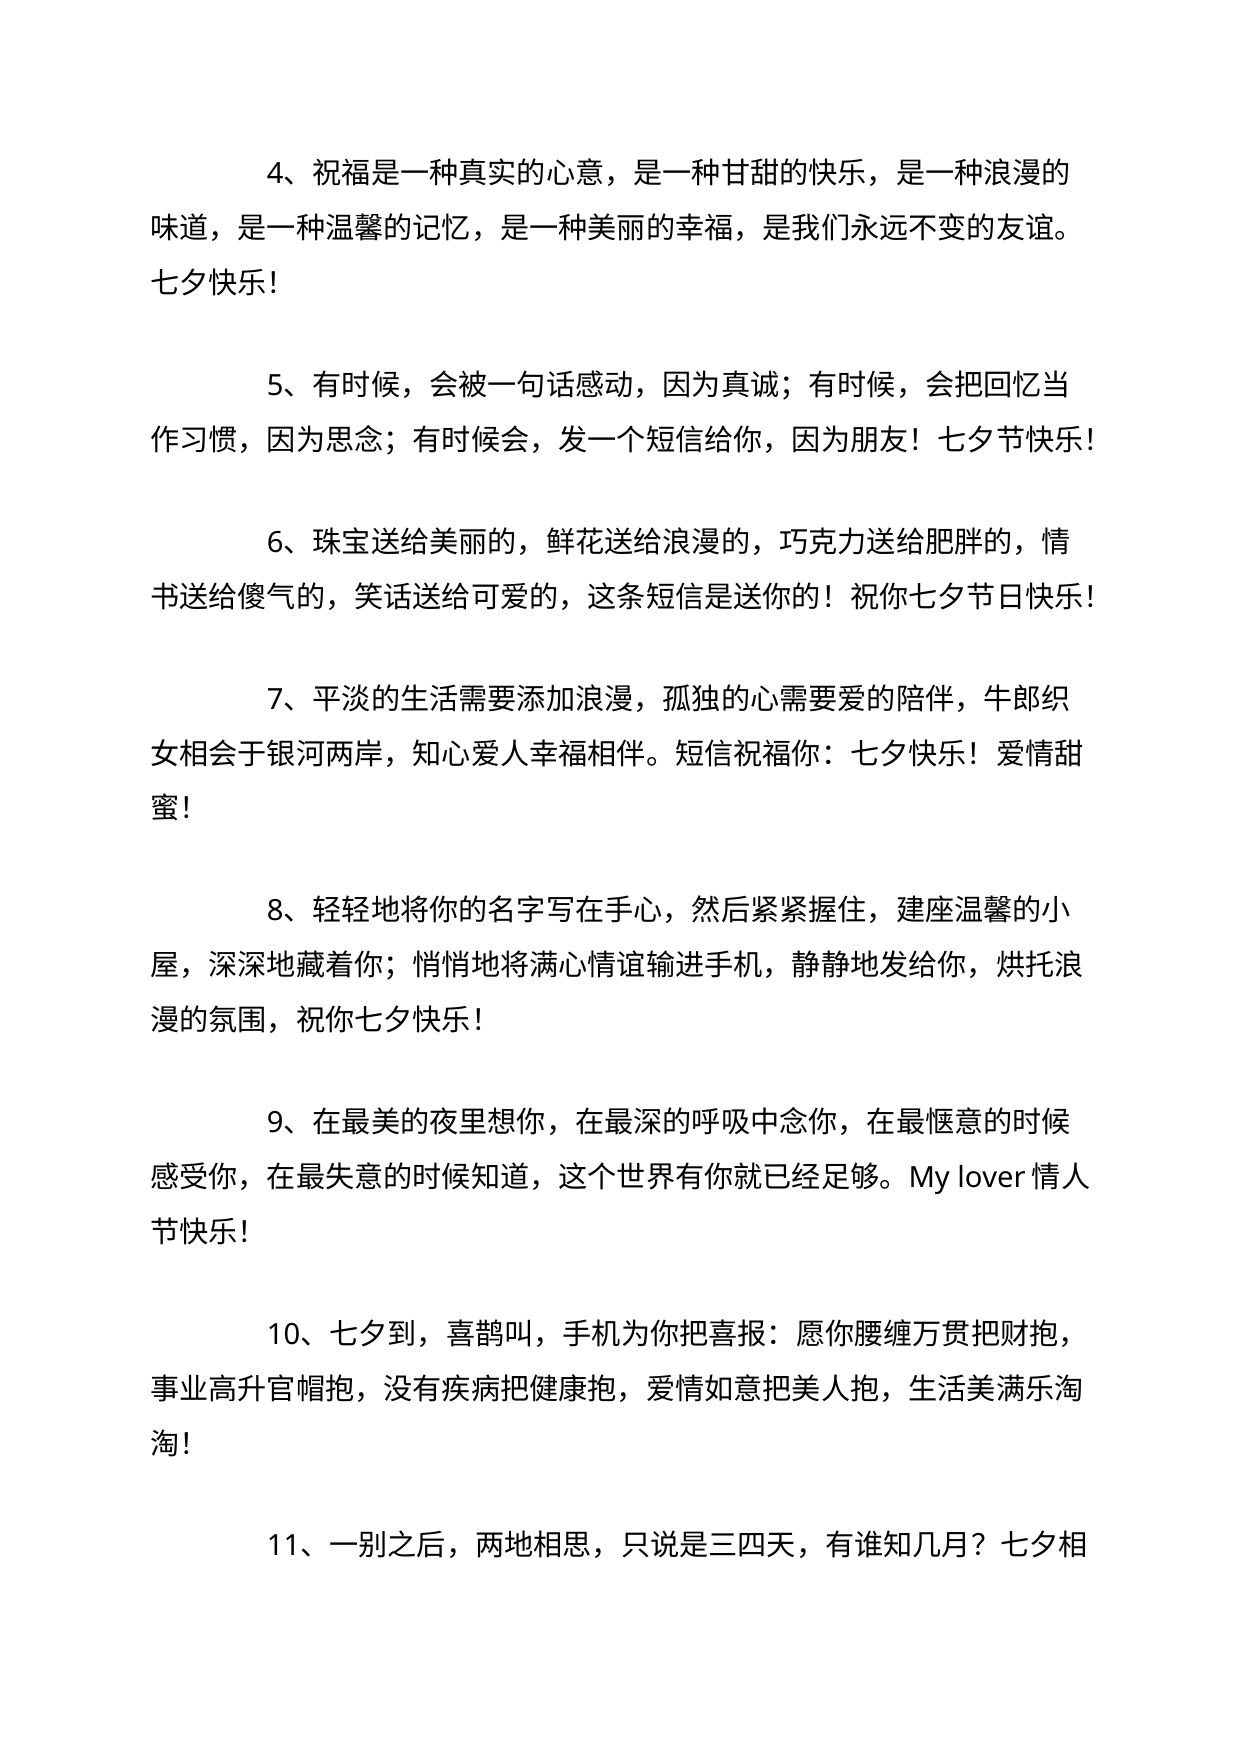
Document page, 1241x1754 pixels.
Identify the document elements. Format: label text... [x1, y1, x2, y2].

text 5、有时候，会被一句话感动，因为真诚；有时候，会把回忆当作习惯，因为思念；有时候会，发一个短信给你，因为朋友！七夕节快乐！ [150, 362, 1090, 459]
text 8、轻轻地将你的名字写在手心，然后紧紧握住，建座温馨的小屋，深深地藏着你；悄悄地将满心情谊输进手机，静静地发给你，烘托浪漫的氛围，祝你七夕快乐！ [150, 887, 1090, 1039]
text 9、在最美的夜里想你，在最深的呼吸中念你，在最惬意的时候感受你，在最失意的时候知道，这个世界有你就已经足够。My lover情人节快乐！ [150, 1098, 1090, 1251]
text 4、祝福是一种真实的心意，是一种甘甜的快乐，是一种浪漫的味道，是一种温馨的记忆，是一种美丽的幸福，是我们永远不变的友谊。七夕快乐！ [150, 150, 1090, 302]
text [150, 1522, 1090, 1564]
text 7、平淡的生活需要添加浪漫，孤独的心需要爱的陪伴，牛郎织女相会于银河两岸，知心爱人幸福相伴。短信祝福你：七夕快乐！爱情甜蜜！ [150, 675, 1090, 827]
text 6、珠宝送给美丽的，鲜花送给浪漫的，巧克力送给肥胖的，情书送给傻气的，笑话送给可爱的，这条短信是送你的！祝你七夕节日快乐！ [150, 518, 1090, 616]
text 10、七夕到，喜鹊叫，手机为你把喜报：愿你腰缠万贯把财抱，事业高升官帽抱，没有疾病把健康抱，爱情如意把美人抱，生活美满乐淘淘！ [150, 1310, 1090, 1462]
